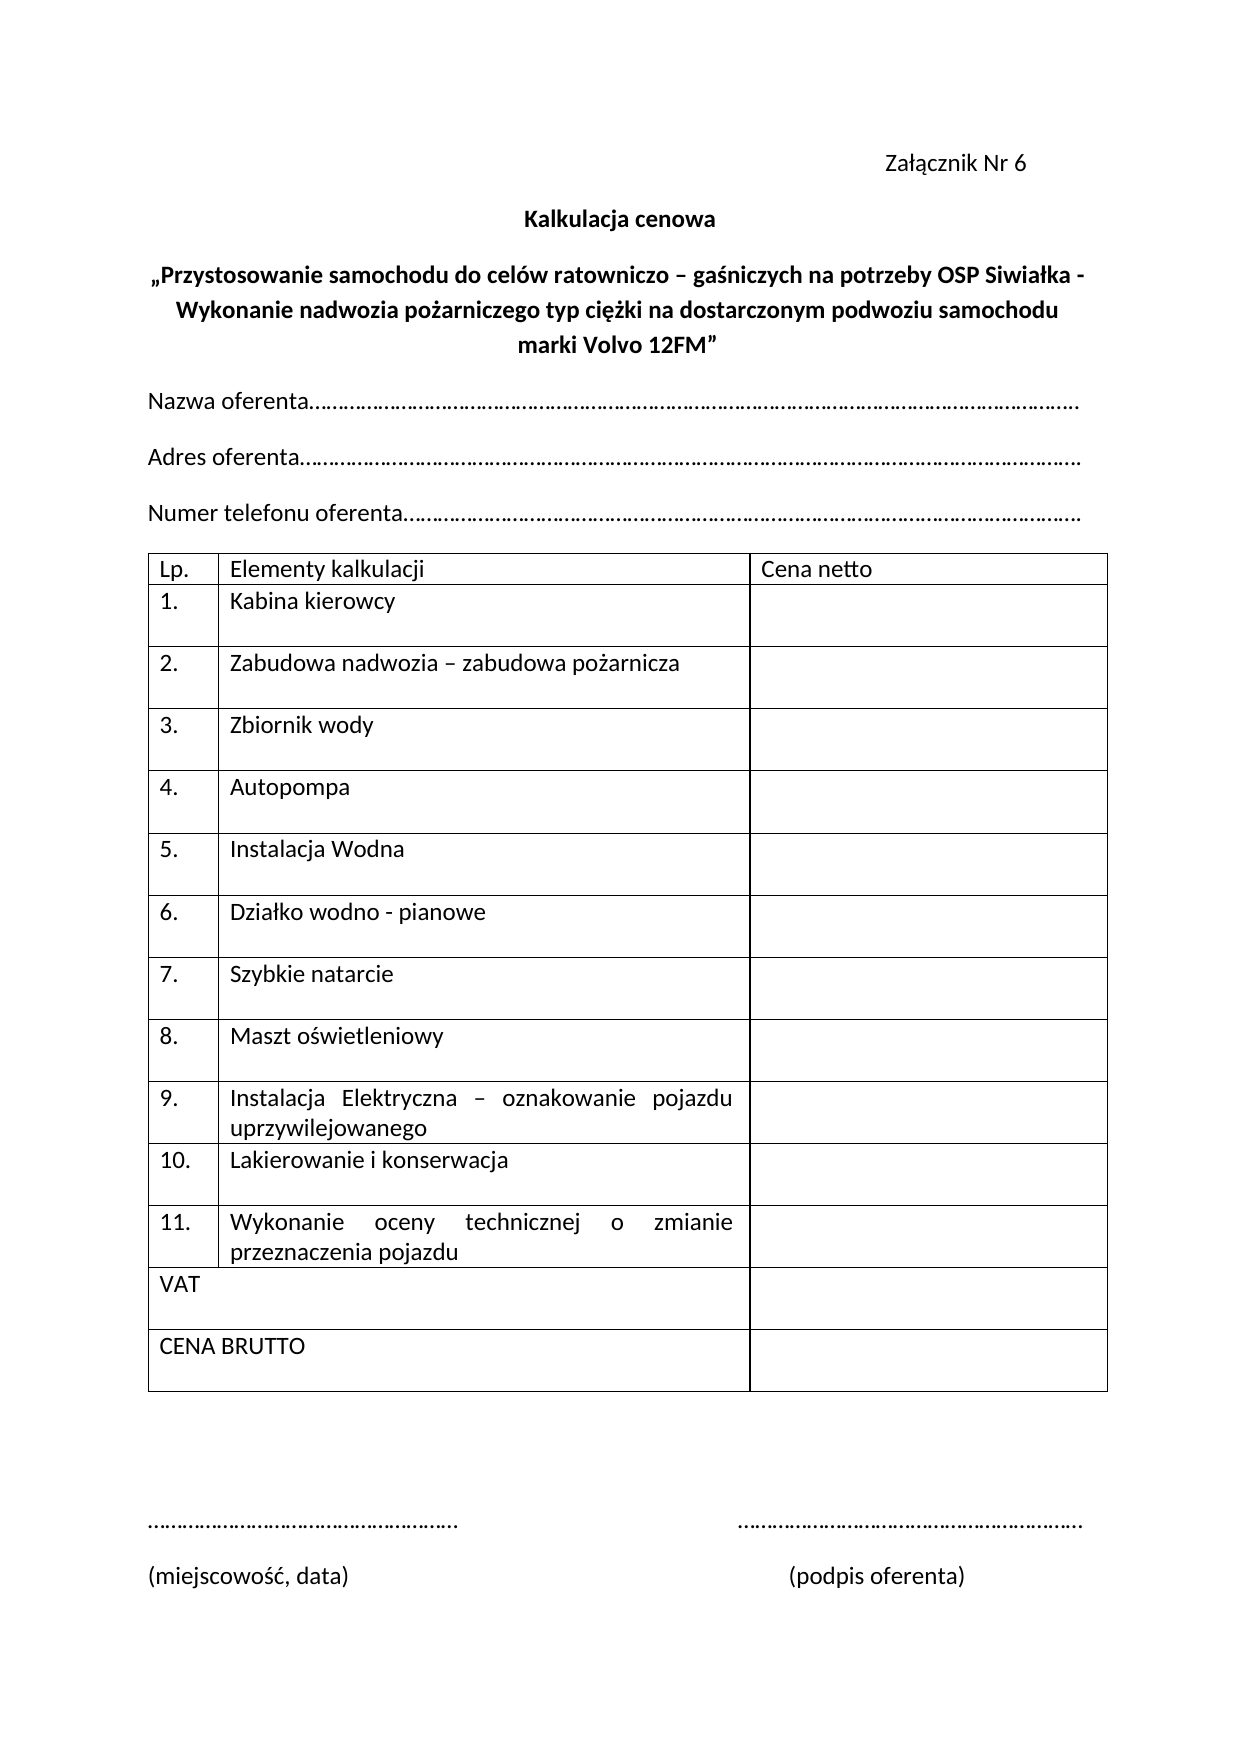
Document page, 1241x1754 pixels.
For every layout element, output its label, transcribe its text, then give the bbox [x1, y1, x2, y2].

table_cell [751, 1206, 1107, 1267]
table_header Elementy kalkulacji [219, 554, 749, 584]
table_cell Maszt oświetleniowy [219, 1020, 749, 1081]
table_cell Instalacja Elektryczna – oznakowanie pojazdu uprzywilejowanego [219, 1082, 749, 1143]
table_cell [751, 585, 1107, 646]
table_cell Wykonanie oceny technicznej o zmianie przeznaczenia pojazdu [219, 1206, 749, 1267]
table_header Cena netto [751, 554, 1107, 584]
table_cell [751, 1082, 1107, 1143]
table_cell 9. [149, 1082, 218, 1143]
text Nazwa oferenta…………………………………………………………………………………………………………………….. [148, 385, 1087, 416]
table_cell 2. [149, 647, 218, 708]
table_cell [751, 1330, 1107, 1391]
table_header Lp. [149, 554, 218, 584]
table_cell Działko wodno - pianowe [219, 896, 749, 957]
table_cell 10. [149, 1144, 218, 1205]
table_cell 4. [149, 771, 218, 832]
table_cell Kabina kierowcy [219, 585, 749, 646]
table_cell Autopompa [219, 771, 749, 832]
table_cell 3. [149, 709, 218, 770]
table_cell [751, 771, 1107, 832]
table_cell [751, 1144, 1107, 1205]
table_cell VAT [149, 1268, 749, 1329]
table_cell Lakierowanie i konserwacja [219, 1144, 749, 1205]
text Adres oferenta………………………………………………………………………………………………………………………. [148, 441, 1087, 471]
table_cell [751, 647, 1107, 708]
text Kalkulacja cenowa [148, 203, 1093, 234]
text (miejscowość, data) (podpis oferenta) [148, 1560, 1087, 1590]
text ……………………………………………… …………………………………………………… [148, 1504, 1087, 1534]
text „Przystosowanie samochodu do celów ratowniczo – gaśniczych na potrzeby OSP Siwiałka - Wykonanie nadwozia pożarniczego typ ciężki na dostarczonym podwoziu samochodu marki Volvo 12FM” [148, 259, 1087, 360]
table_cell [751, 834, 1107, 894]
table_cell CENA BRUTTO [149, 1330, 749, 1391]
table_cell [751, 1268, 1107, 1329]
table_cell 1. [149, 585, 218, 646]
table_cell Szybkie natarcie [219, 958, 749, 1019]
table_cell [751, 896, 1107, 957]
table_cell 8. [149, 1020, 218, 1081]
table_cell 11. [149, 1206, 218, 1267]
table_cell Zabudowa nadwozia – zabudowa pożarnicza [219, 647, 749, 708]
table_cell Zbiornik wody [219, 709, 749, 770]
table_cell 6. [149, 896, 218, 957]
table_cell [751, 1020, 1107, 1081]
table_cell 5. [149, 834, 218, 894]
table_cell 7. [149, 958, 218, 1019]
table_cell [751, 709, 1107, 770]
text Numer telefonu oferenta………………………………………………………………………………………………………. [148, 497, 1087, 527]
table_cell [751, 958, 1107, 1019]
text Załącznik Nr 6 [148, 148, 1093, 178]
table_cell Instalacja Wodna [219, 834, 749, 894]
